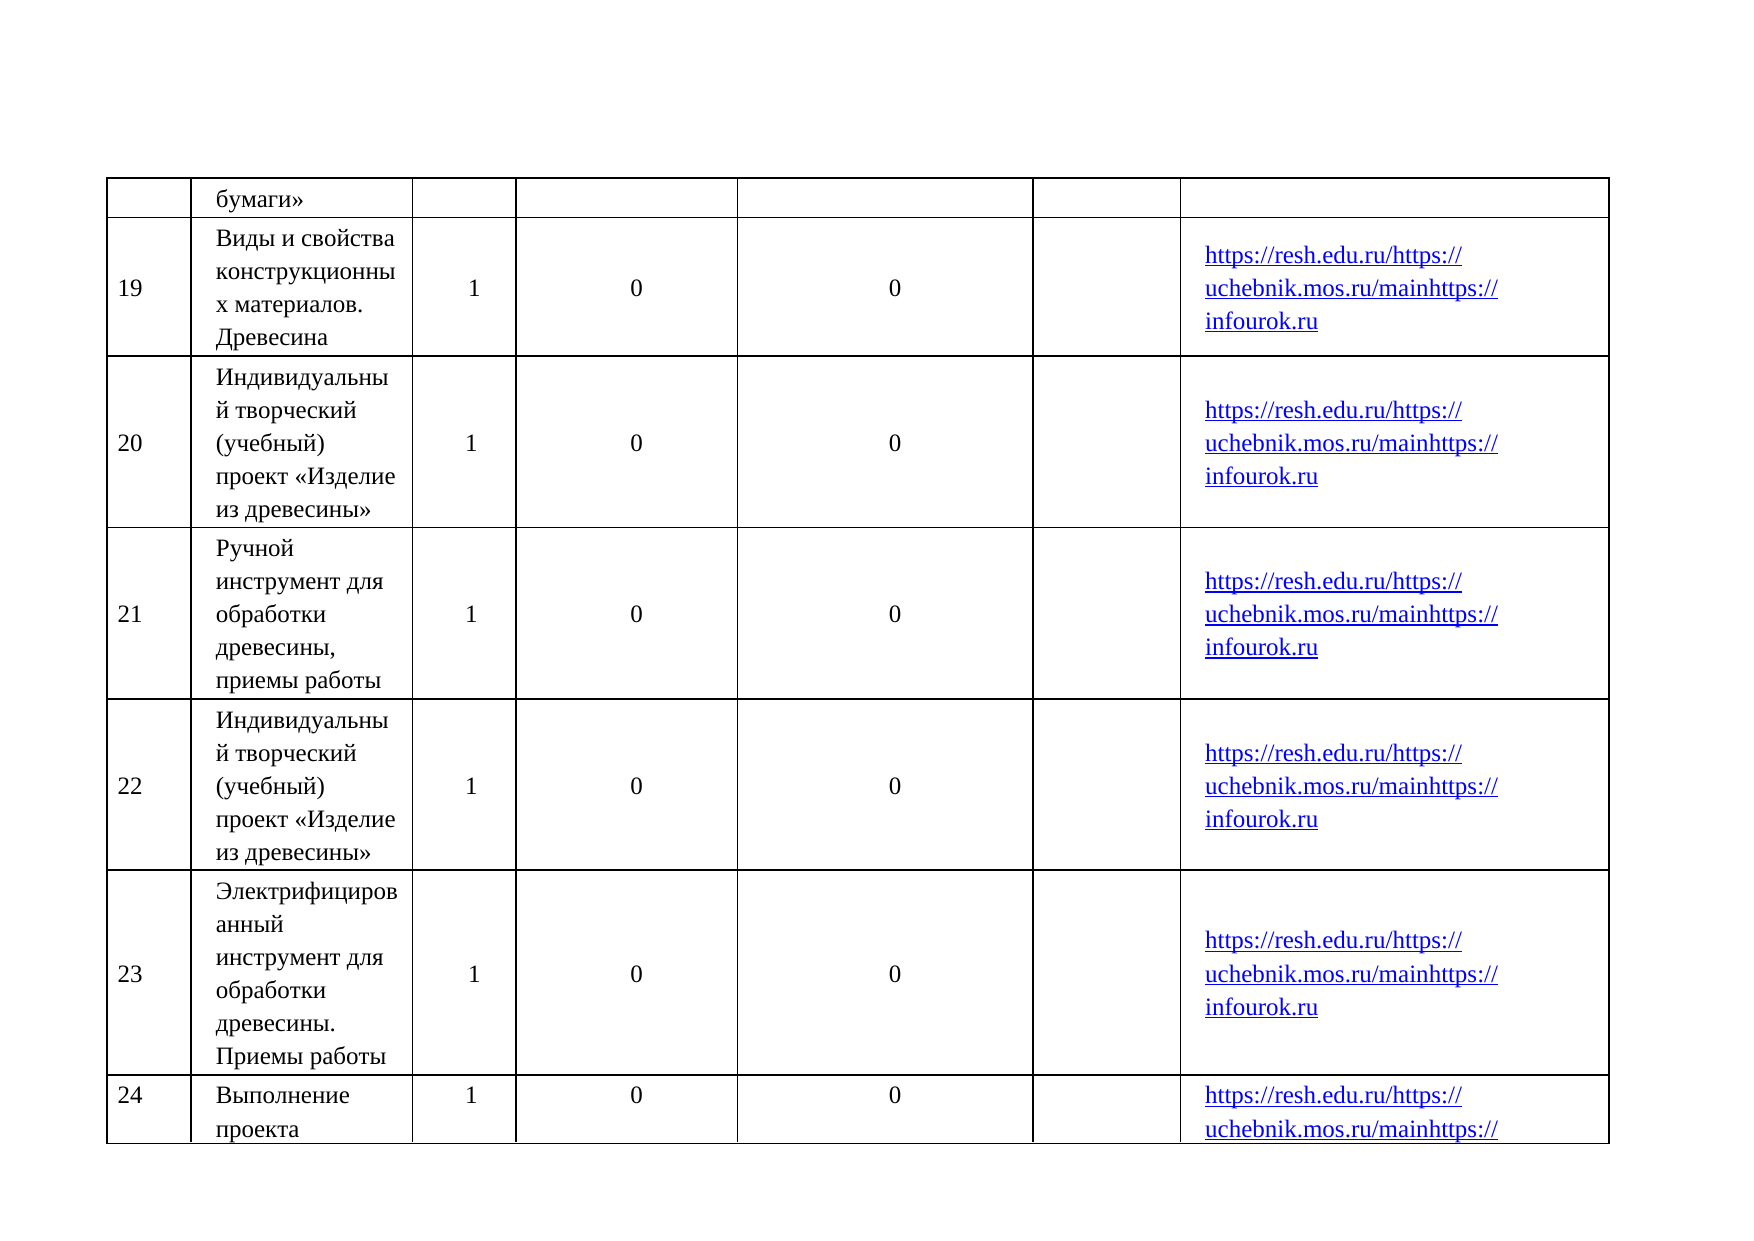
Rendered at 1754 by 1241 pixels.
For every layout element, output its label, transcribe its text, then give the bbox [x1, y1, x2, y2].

table_cell 1 [413, 357, 515, 526]
table_cell [1034, 700, 1180, 869]
table_cell 0 [738, 357, 1032, 526]
table_cell https://resh.edu.ru/https://uchebnik.mos.ru/mainhttps://infourok.ru [1181, 528, 1608, 698]
table_cell 19 [108, 218, 190, 355]
table_cell 0 [517, 218, 737, 355]
table_cell 1 [413, 528, 515, 698]
table_cell 22 [108, 700, 190, 869]
table_cell Ручной инструмент для обработки древесины, приемы работы [192, 528, 412, 698]
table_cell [1181, 871, 1608, 1074]
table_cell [1181, 1076, 1608, 1142]
table_cell 1 [413, 1076, 515, 1142]
table_cell [1034, 1076, 1180, 1142]
table_cell 0 [738, 218, 1032, 355]
table_cell 0 [517, 357, 737, 526]
table_cell Индивидуальный творческий (учебный) проект «Изделие из древесины» [192, 700, 412, 869]
table_cell https://resh.edu.ru/https://uchebnik.mos.ru/mainhttps://infourok.ru [1181, 218, 1608, 355]
table_cell [1034, 179, 1180, 217]
table_cell 0 [738, 1076, 1032, 1142]
table_cell [1034, 357, 1180, 526]
table_cell 1 [413, 179, 515, 217]
table_cell 0 [738, 528, 1032, 698]
table_cell 1 [413, 218, 515, 355]
table_cell [1034, 871, 1180, 1074]
table_cell 0 [738, 700, 1032, 869]
table_cell 24 [108, 1076, 190, 1142]
table_cell 0 [738, 871, 1032, 1074]
table_cell 0 [517, 179, 737, 217]
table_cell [1181, 179, 1608, 217]
table_cell [1034, 528, 1180, 698]
table_cell 20 [108, 357, 190, 526]
table_cell 0 [517, 528, 737, 698]
table_cell 23 [108, 871, 190, 1074]
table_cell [192, 179, 412, 217]
table_cell Индивидуальный творческий (учебный) проект «Изделие из древесины» [192, 357, 412, 526]
table_cell 21 [108, 528, 190, 698]
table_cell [192, 1076, 412, 1142]
table_cell Виды и свойства конструкционных материалов. Древесина [192, 218, 412, 355]
table_cell https://resh.edu.ru/https://uchebnik.mos.ru/mainhttps://infourok.ru [1181, 700, 1608, 869]
table_cell [1034, 218, 1180, 355]
table_cell 1 [413, 700, 515, 869]
table_cell 1 [413, 871, 515, 1074]
table_cell 1 [738, 179, 1032, 217]
table_cell 18 [108, 179, 190, 217]
table_cell 0 [517, 1076, 737, 1142]
table_cell Электрифицированный инструмент для обработки древесины. Приемы работы [192, 871, 412, 1074]
table_cell 0 [517, 700, 737, 869]
table_cell https://resh.edu.ru/https://uchebnik.mos.ru/mainhttps://infourok.ru [1181, 357, 1608, 526]
table_cell 0 [517, 871, 737, 1074]
